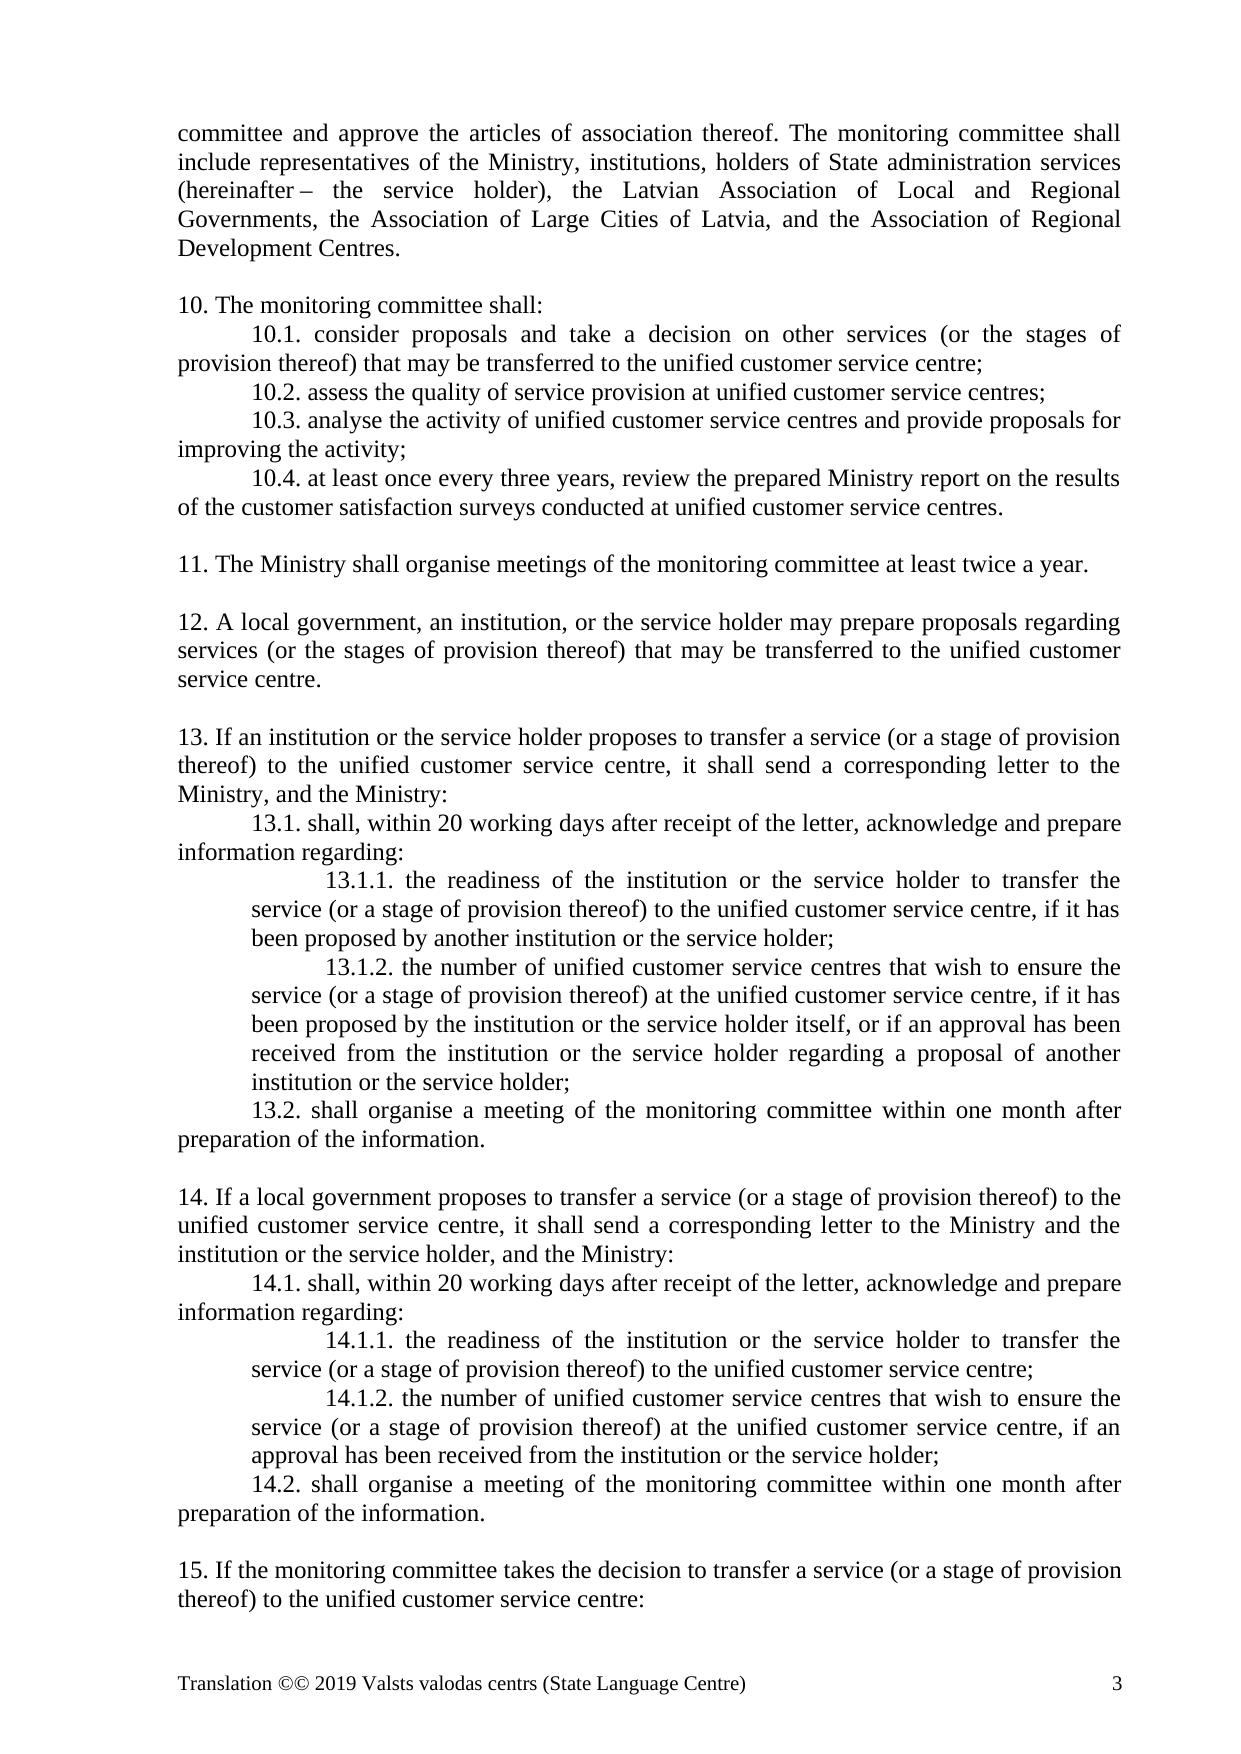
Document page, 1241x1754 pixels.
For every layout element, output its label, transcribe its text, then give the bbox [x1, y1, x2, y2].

text 12. A local government, an institution, or the service holder may prepare proposals regarding services (or the stages of provision thereof) that may be transferred to the unified customer service centre. [177, 607, 1122, 693]
text 13.1.2. the number of unified customer service centres that wish to ensure the service (or a stage of provision thereof) at the unified customer service centre, if it has been proposed by the institution or the service holder itself, or if an approval has been received from the institution or the service holder regarding a proposal of another institution or the service holder; [251, 952, 1122, 1096]
text 14.2. shall organise a meeting of the monitoring committee within one month after preparation of the information. [177, 1469, 1122, 1527]
text 10. The monitoring committee shall: [177, 291, 1122, 319]
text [177, 118, 1122, 262]
text 14.1.2. the number of unified customer service centres that wish to ensure the service (or a stage of provision thereof) at the unified customer service centre, if an approval has been received from the institution or the service holder; [251, 1383, 1122, 1469]
text 10.3. analyse the activity of unified customer service centres and provide proposals for improving the activity; [177, 406, 1122, 463]
text 10.1. consider proposals and take a decision on other services (or the stages of provision thereof) that may be transferred to the unified customer service centre; [177, 319, 1122, 377]
text 11. The Ministry shall organise meetings of the monitoring committee at least twice a year. [177, 549, 1122, 578]
text 14. If a local government proposes to transfer a service (or a stage of provision thereof) to the unified customer service centre, it shall send a corresponding letter to the Ministry and the institution or the service holder, and the Ministry: [177, 1182, 1122, 1268]
text 14.1.1. the readiness of the institution or the service holder to transfer the service (or a stage of provision thereof) to the unified customer service centre; [251, 1326, 1122, 1383]
text 14.1. shall, within 20 working days after receipt of the letter, acknowledge and prepare information regarding: [177, 1268, 1122, 1326]
text 15. If the monitoring committee takes the decision to transfer a service (or a stage of provision thereof) to the unified customer service centre: [177, 1556, 1122, 1613]
text 13.1. shall, within 20 working days after receipt of the letter, acknowledge and prepare information regarding: [177, 808, 1122, 866]
text 10.4. at least once every three years, review the prepared Ministry report on the results of the customer satisfaction surveys conducted at unified customer service centres. [177, 463, 1122, 521]
text 13.1.1. the readiness of the institution or the service holder to transfer the service (or a stage of provision thereof) to the unified customer service centre, if it has been proposed by another institution or the service holder; [251, 866, 1122, 952]
text 13. If an institution or the service holder proposes to transfer a service (or a stage of provision thereof) to the unified customer service centre, it shall send a corresponding letter to the Ministry, and the Ministry: [177, 722, 1122, 808]
text 10.2. assess the quality of service provision at unified customer service centres; [177, 377, 1122, 406]
text 13.2. shall organise a meeting of the monitoring committee within one month after preparation of the information. [177, 1096, 1122, 1153]
